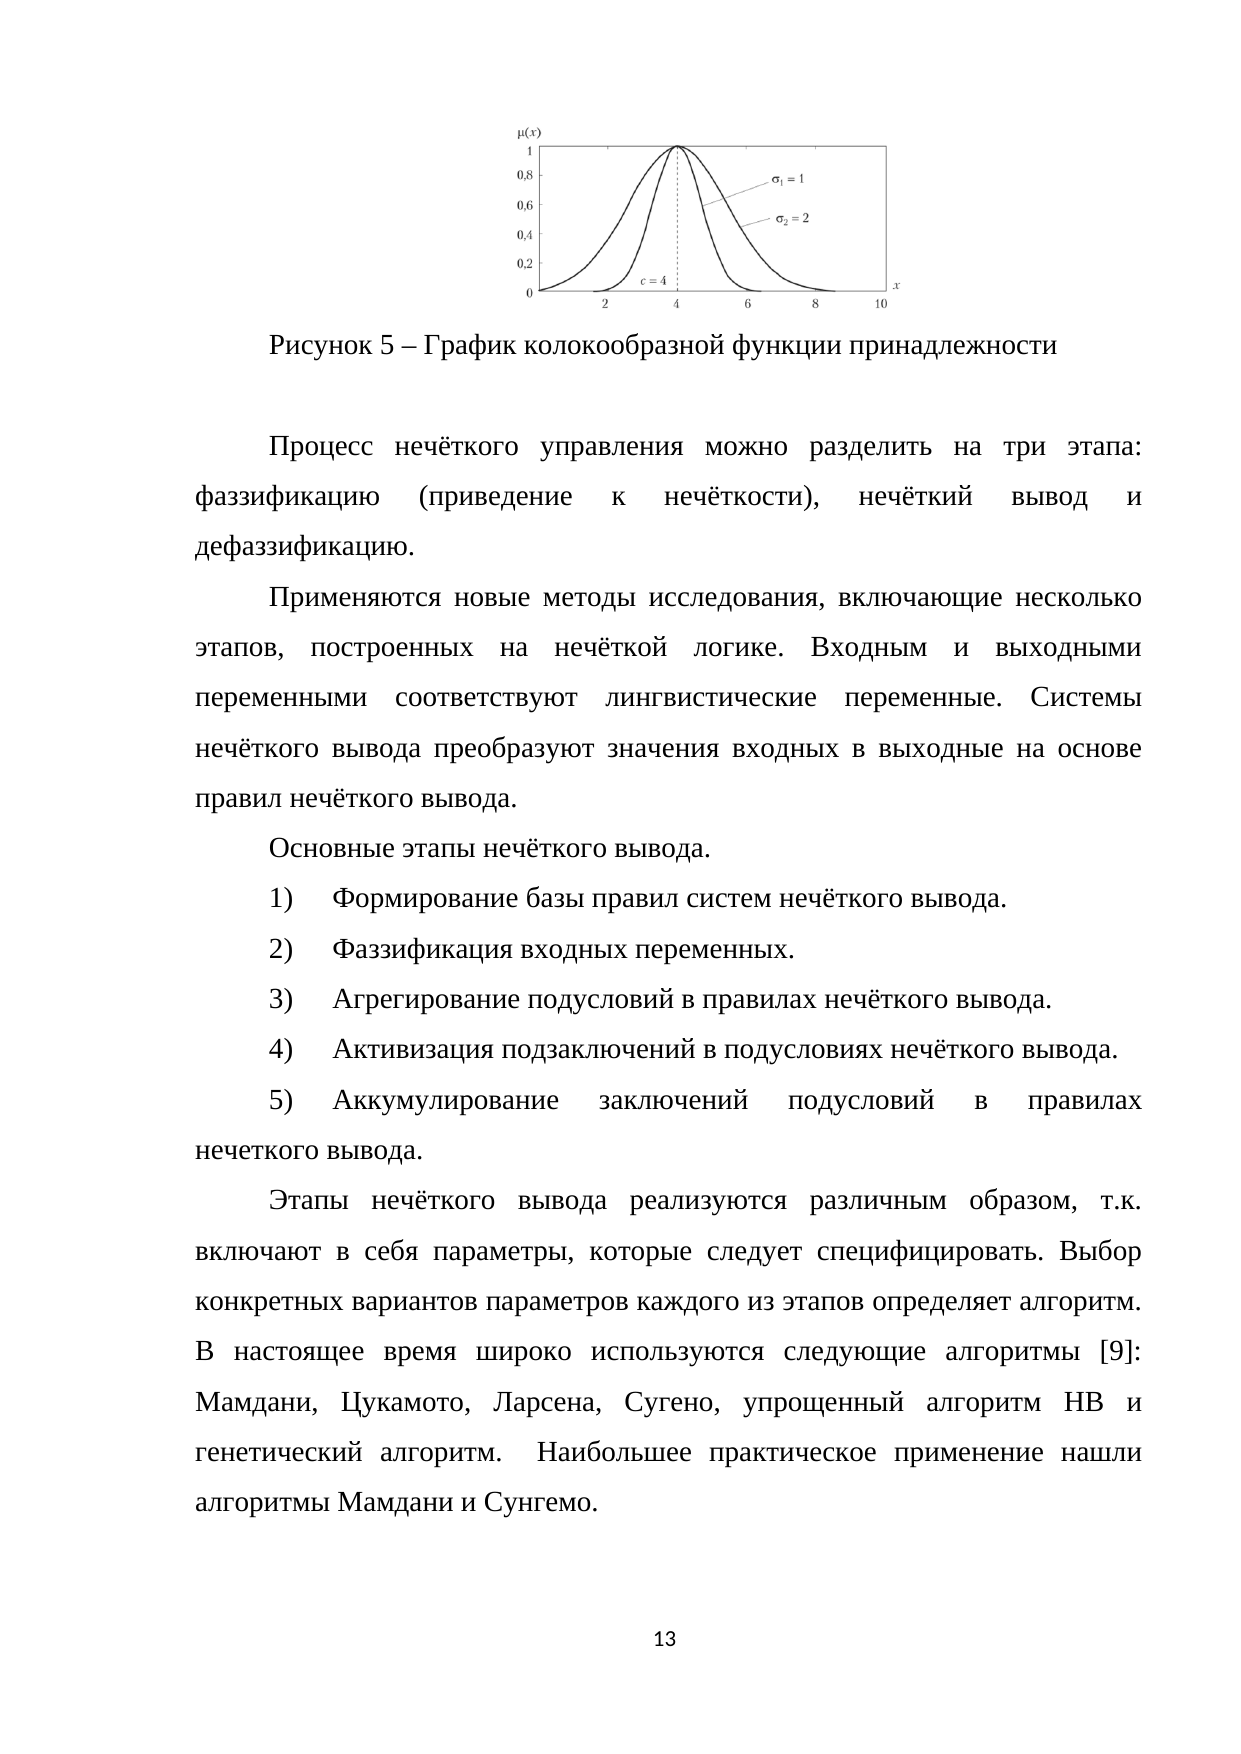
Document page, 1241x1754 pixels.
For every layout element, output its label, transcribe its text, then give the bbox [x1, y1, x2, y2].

text Основные этапы нечёткого вывода. [195, 830, 1143, 864]
text Применяются новые методы исследования, включающие несколько этапов, построенных на нечёткой логике. Входным и выходными переменными соответствуют лингвистические переменные. Системы нечёткого вывода преобразуют значения входных в выходные на основе правил нечёткого вывода. [195, 579, 1143, 813]
picture [494, 118, 918, 314]
list Формирование базы правил систем нечёткого вывода. [195, 881, 1143, 914]
text Процесс нечёткого управления можно разделить на три этапа: фаззификацию (приведение к нечёткости), нечёткий вывод и дефаззификацию. [195, 512, 1143, 562]
text Процесс нечёткого управления можно разделить на три этапа: фаззификацию (приведение к нечёткости), нечёткий вывод и дефаззификацию. [195, 428, 1143, 478]
list Аккумулирование заключений подусловий в правилах нечеткого вывода. [195, 1082, 1143, 1166]
text Этапы нечёткого вывода реализуются различным образом, т.к. включают в себя параметры, которые следует специфицировать. Выбор конкретных вариантов параметров каждого из этапов определяет алгоритм. В настоящее время широко используются следующие алгоритмы [9]: Мамдани, Цукамото, Ларсена, Сугено, упрощенный алгоритм НВ и генетический алгоритм. Наибольшее практическое применение нашли алгоритмы Мамдани и Сунгемо. [195, 1182, 1143, 1518]
list Активизация подзаключений в подусловиях нечёткого вывода. [195, 1032, 1143, 1065]
list Агрегирование подусловий в правилах нечёткого вывода. [195, 981, 1143, 1015]
text Рисунок 5 – График колокообразной функции принадлежности [195, 327, 1143, 361]
list Фаззификация входных переменных. [195, 931, 1143, 964]
